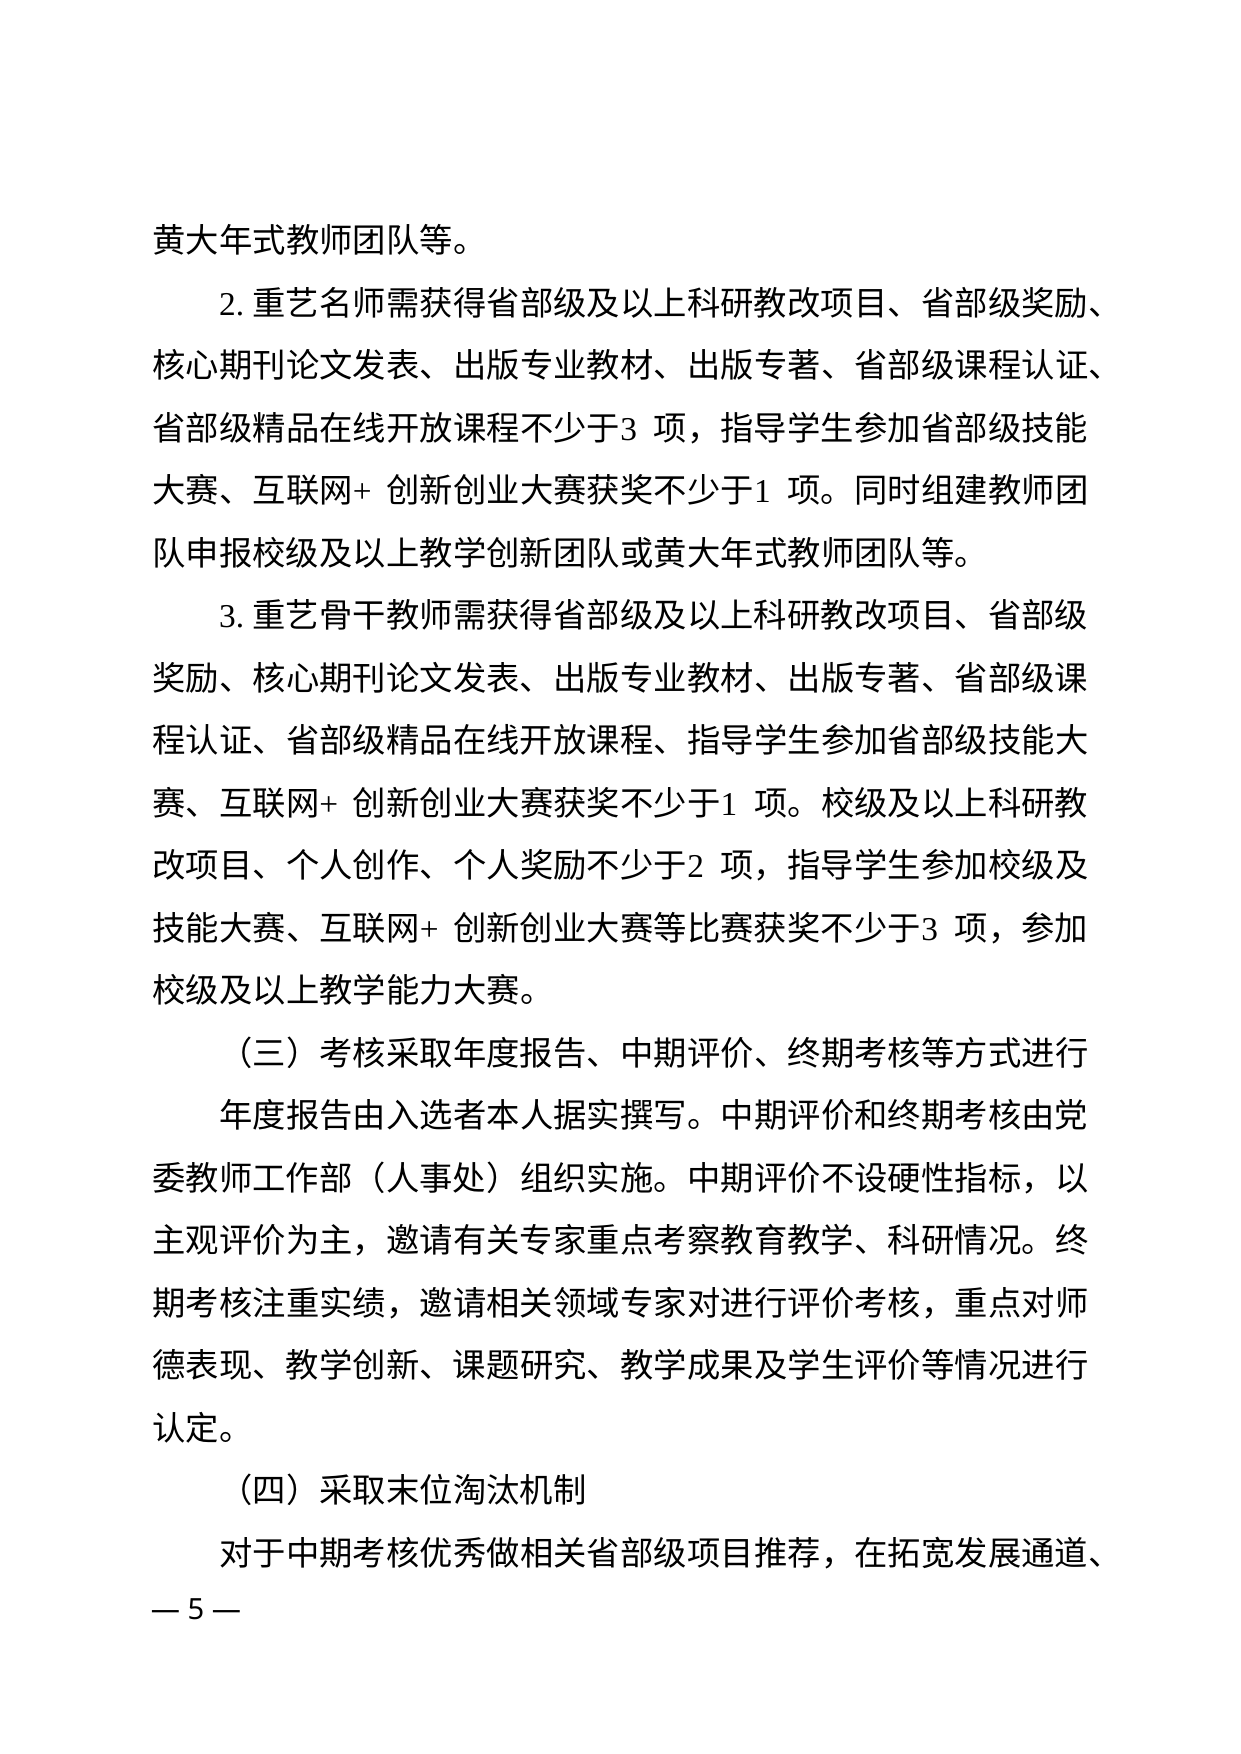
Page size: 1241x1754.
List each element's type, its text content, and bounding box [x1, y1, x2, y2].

text 3. 重艺骨干教师需获得省部级及以上科研教改项目、省部级奖励、核心期刊论文发表、出版专业教材、出版专著、省部级课程认证、省部级精品在线开放课程、指导学生参加省部级技能大赛、互联网+创新创业大赛获奖不少于1项。校级及以上科研教改项目、个人创作、个人奖励不少于2项，指导学生参加校级及技能大赛、互联网+创新创业大赛等比赛获奖不少于3项，参加校级及以上教学能力大赛。 [152, 582, 1088, 1020]
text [152, 207, 1088, 270]
text （四）采取末位淘汰机制 [152, 1457, 1088, 1520]
text （三）考核采取年度报告、中期评价、终期考核等方式进行 [185, 1020, 1088, 1082]
text 年度报告由入选者本人据实撰写。中期评价和终期考核由党委教师工作部（人事处）组织实施。中期评价不设硬性指标，以主观评价为主，邀请有关专家重点考察教育教学、科研情况。终期考核注重实绩，邀请相关领域专家对进行评价考核，重点对师德表现、教学创新、课题研究、教学成果及学生评价等情况进行认定。 [152, 1082, 1088, 1457]
text 2. 重艺名师需获得省部级及以上科研教改项目、省部级奖励、核心期刊论文发表、出版专业教材、出版专著、省部级课程认证、省部级精品在线开放课程不少于3项，指导学生参加省部级技能大赛、互联网+创新创业大赛获奖不少于1项。同时组建教师团队申报校级及以上教学创新团队或黄大年式教师团队等。 [152, 270, 1088, 582]
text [152, 1520, 1088, 1582]
